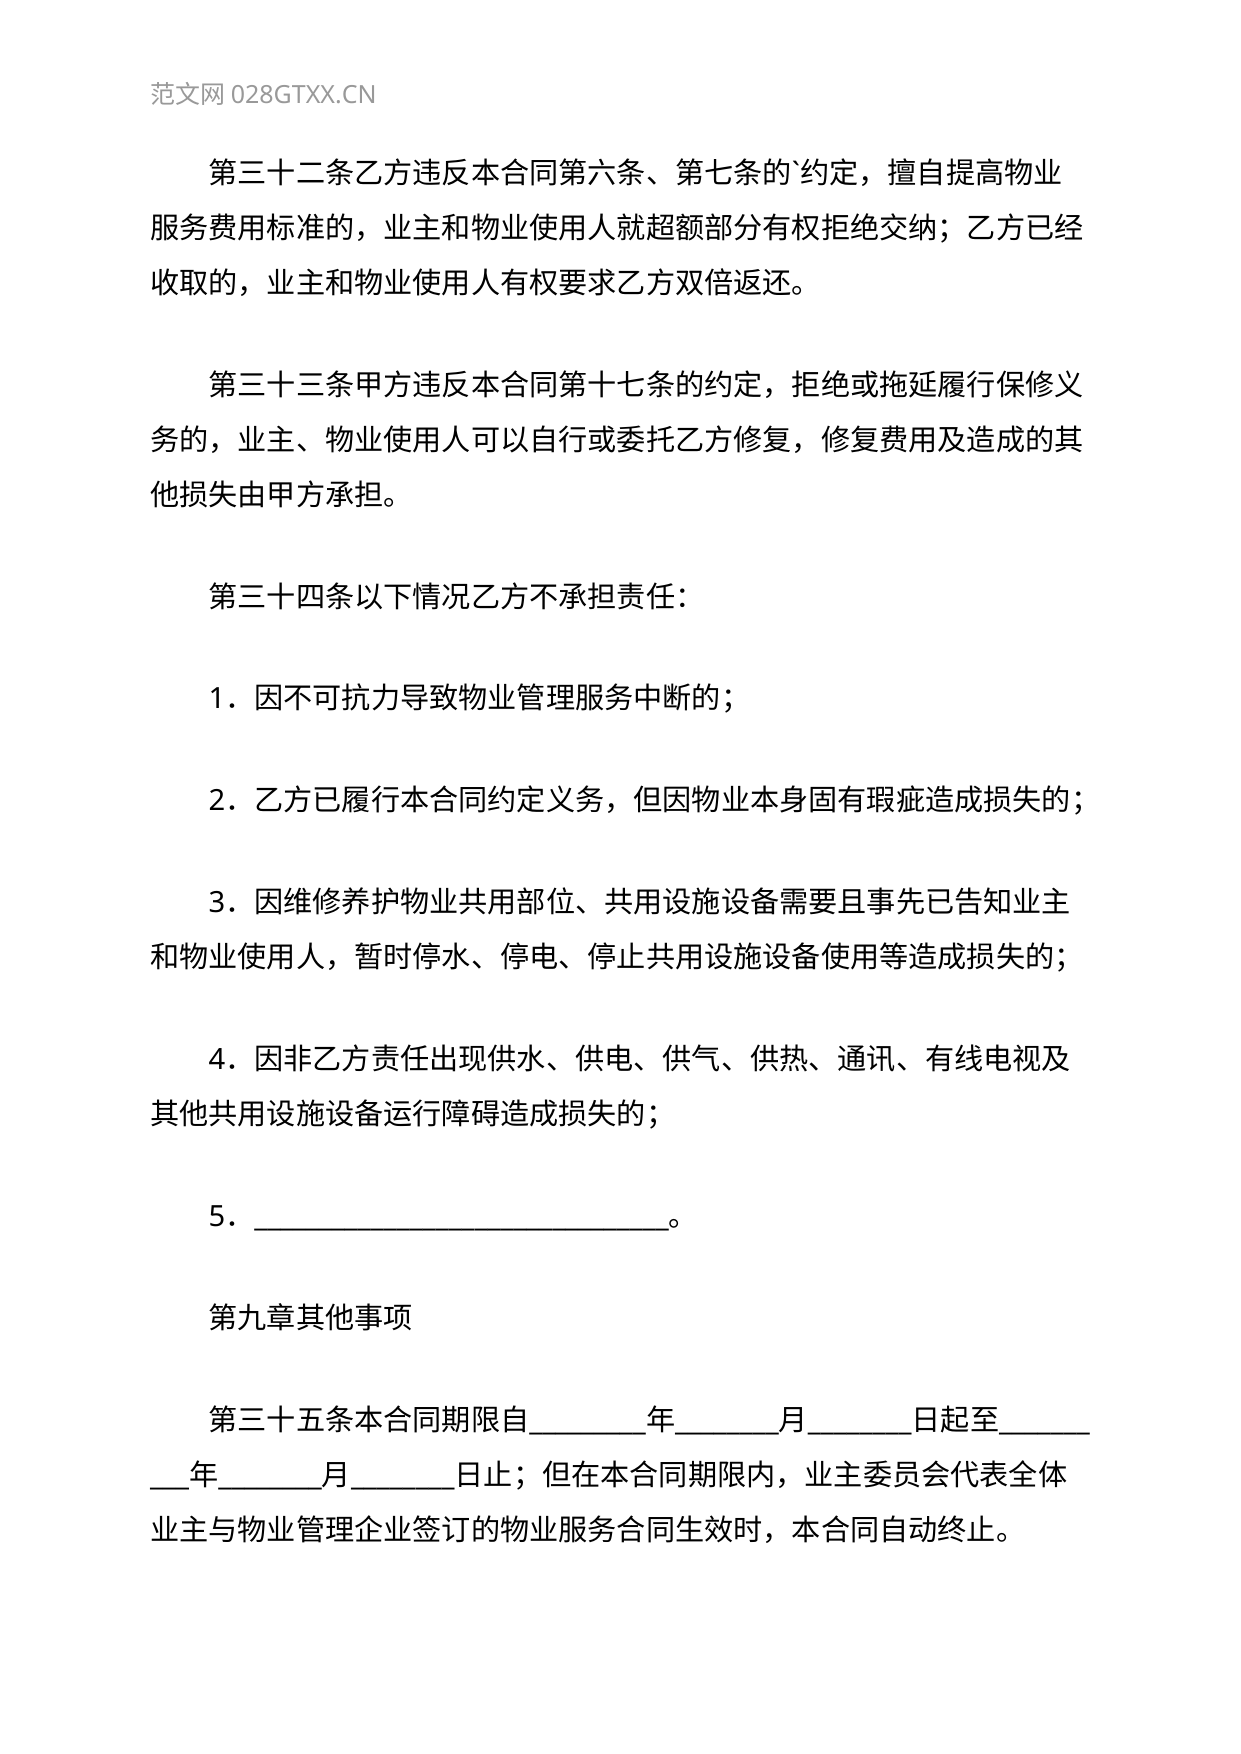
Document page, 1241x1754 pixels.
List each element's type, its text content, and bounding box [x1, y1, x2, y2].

text 第三十三条甲方违反本合同第十七条的约定，拒绝或拖延履行保修义务的，业主、物业使用人可以自行或委托乙方修复，修复费用及造成的其他损失由甲方承担。 [150, 362, 1090, 514]
text 第三十二条乙方违反本合同第六条、第七条的`约定，擅自提高物业服务费用标准的，业主和物业使用人就超额部分有权拒绝交纳；乙方已经收取的，业主和物业使用人有权要求乙方双倍返还。 [150, 150, 1090, 302]
text 1．因不可抗力导致物业管理服务中断的； [150, 675, 1090, 717]
text 5．________________________________。 [150, 1192, 1090, 1235]
text 4．因非乙方责任出现供水、供电、供气、供热、通讯、有线电视及其他共用设施设备运行障碍造成损失的； [150, 1036, 1090, 1133]
text 3．因维修养护物业共用部位、共用设施设备需要且事先已告知业主和物业使用人，暂时停水、停电、停止共用设施设备使用等造成损失的； [150, 879, 1090, 976]
text 2．乙方已履行本合同约定义务，但因物业本身固有瑕疵造成损失的； [150, 777, 1090, 819]
text 第三十五条本合同期限自_________年________月________日起至__________年________月________日止；但在本合同期限内，业主委员会代表全体业主与物业管理企业签订的物业服务合同生效时，本合同自动终止。 [150, 1396, 1090, 1548]
text 第三十四条以下情况乙方不承担责任： [150, 573, 1090, 616]
text 第九章其他事项 [150, 1294, 1090, 1337]
